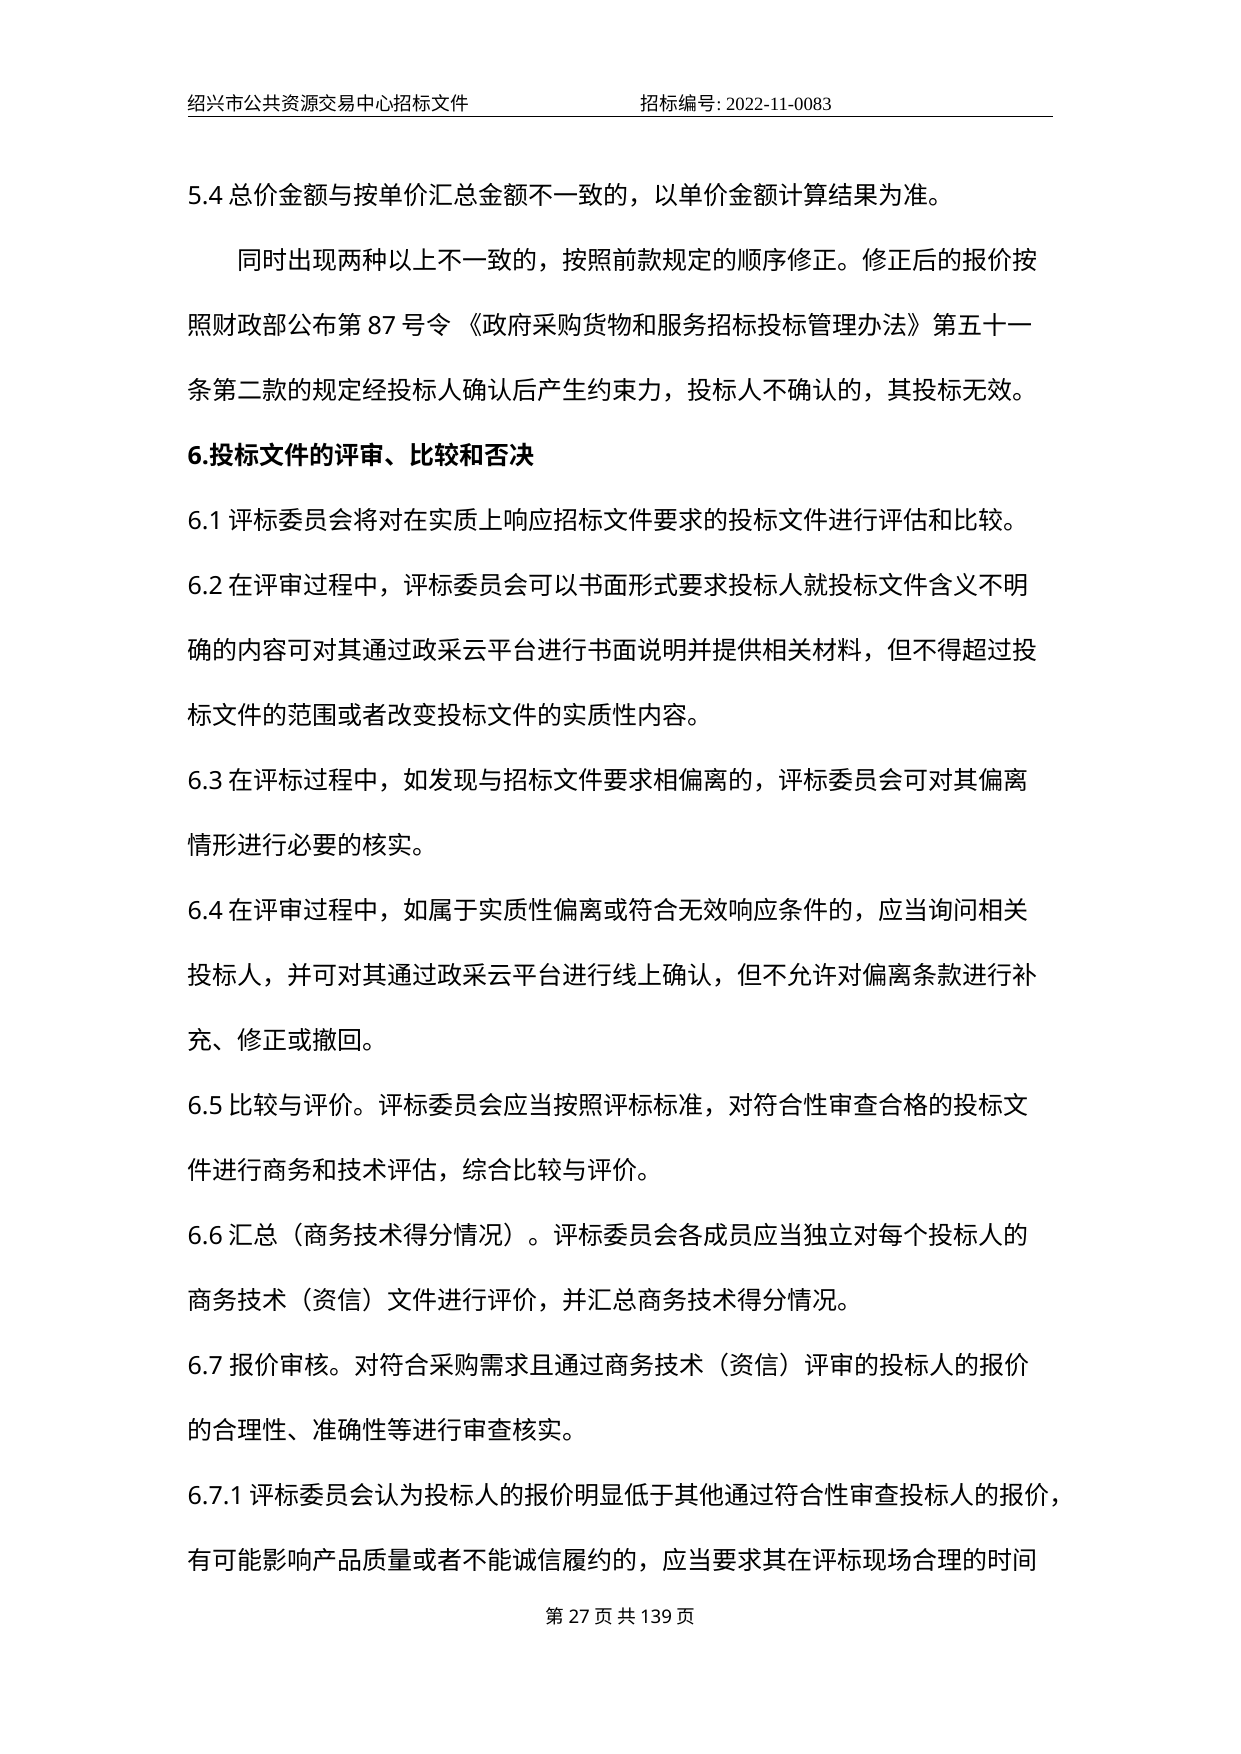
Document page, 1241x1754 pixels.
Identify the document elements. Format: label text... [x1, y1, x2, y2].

text 5.4总价金额与按单价汇总金额不一致的，以单价金额计算结果为准。 [187, 161, 1053, 226]
text 6.5比较与评价。评标委员会应当按照评标标准，对符合性审查合格的投标文件进行商务和技术评估，综合比较与评价。 [187, 1071, 1053, 1201]
text 6.7 报价审核。对符合采购需求且通过商务技术（资信）评审的投标人的报价的合理性、准确性等进行审查核实。 [187, 1331, 1053, 1461]
text 同时出现两种以上不一致的，按照前款规定的顺序修正。修正后的报价按照财政部公布第87号令 《政府采购货物和服务招标投标管理办法》第五十一条第二款的规定经投标人确认后产生约束力，投标人不确认的，其投标无效。 [187, 226, 1053, 421]
text 6.6汇总（商务技术得分情况）。评标委员会各成员应当独立对每个投标人的商务技术（资信）文件进行评价，并汇总商务技术得分情况。 [187, 1201, 1053, 1331]
text 6.2在评审过程中，评标委员会可以书面形式要求投标人就投标文件含义不明确的内容可对其通过政采云平台进行书面说明并提供相关材料，但不得超过投标文件的范围或者改变投标文件的实质性内容。 [187, 551, 1053, 746]
text 6.1评标委员会将对在实质上响应招标文件要求的投标文件进行评估和比较。 [187, 486, 1053, 551]
text 6.3在评标过程中，如发现与招标文件要求相偏离的，评标委员会可对其偏离情形进行必要的核实。 [187, 746, 1053, 876]
text 6.4在评审过程中，如属于实质性偏离或符合无效响应条件的，应当询问相关投标人，并可对其通过政采云平台进行线上确认，但不允许对偏离条款进行补充、修正或撤回。 [187, 876, 1053, 1071]
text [187, 1461, 1053, 1591]
text 6.投标文件的评审、比较和否决 [187, 421, 1053, 486]
